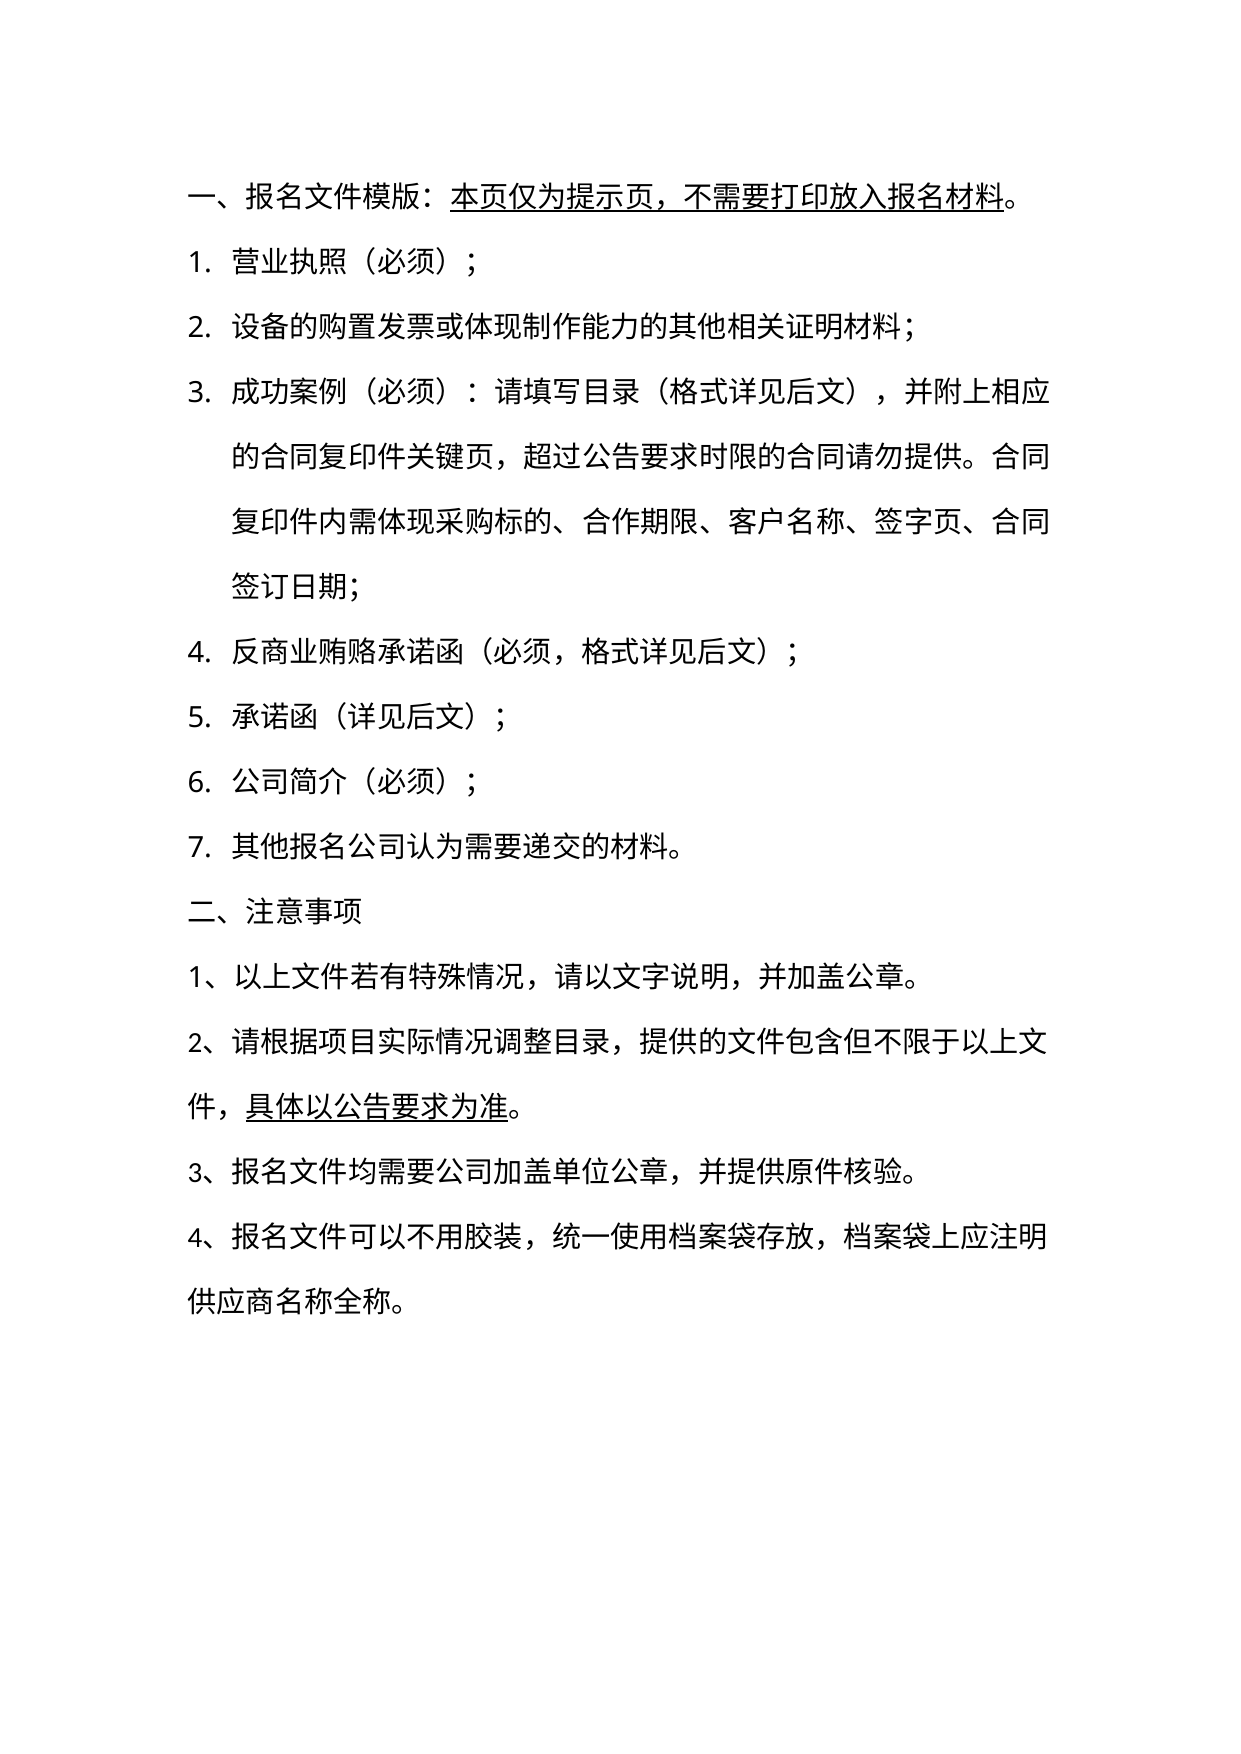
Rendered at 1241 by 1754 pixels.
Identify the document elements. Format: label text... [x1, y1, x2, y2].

text 1、以上文件若有特殊情况，请以文字说明，并加盖公章。 [187, 942, 1053, 1007]
text 3、报名文件均需要公司加盖单位公章，并提供原件核验。 [187, 1137, 1053, 1202]
list 成功案例（必须）：请填写目录（格式详见后文），并附上相应的合同复印件关键页，超过公告要求时限的合同请勿提供。合同复印件内需体现采购标的、合作期限、客户名称、签字页、合同签订日期； [187, 357, 1053, 617]
text 二、注意事项 [187, 877, 1053, 942]
list 设备的购置发票或体现制作能力的其他相关证明材料； [187, 292, 1053, 357]
list 承诺函（详见后文）； [187, 682, 1053, 747]
text 一、报名文件模版：本页仅为提示页，不需要打印放入报名材料。 [187, 162, 1053, 227]
list 其他报名公司认为需要递交的材料。 [187, 812, 1053, 877]
list 反商业贿赂承诺函（必须，格式详见后文）； [187, 617, 1053, 682]
text 2、请根据项目实际情况调整目录，提供的文件包含但不限于以上文件，具体以公告要求为准。 [187, 1007, 1053, 1137]
list 营业执照（必须）； [187, 227, 1053, 292]
text 4、报名文件可以不用胶装，统一使用档案袋存放，档案袋上应注明供应商名称全称。 [187, 1202, 1053, 1332]
list 公司简介（必须）； [187, 747, 1053, 812]
